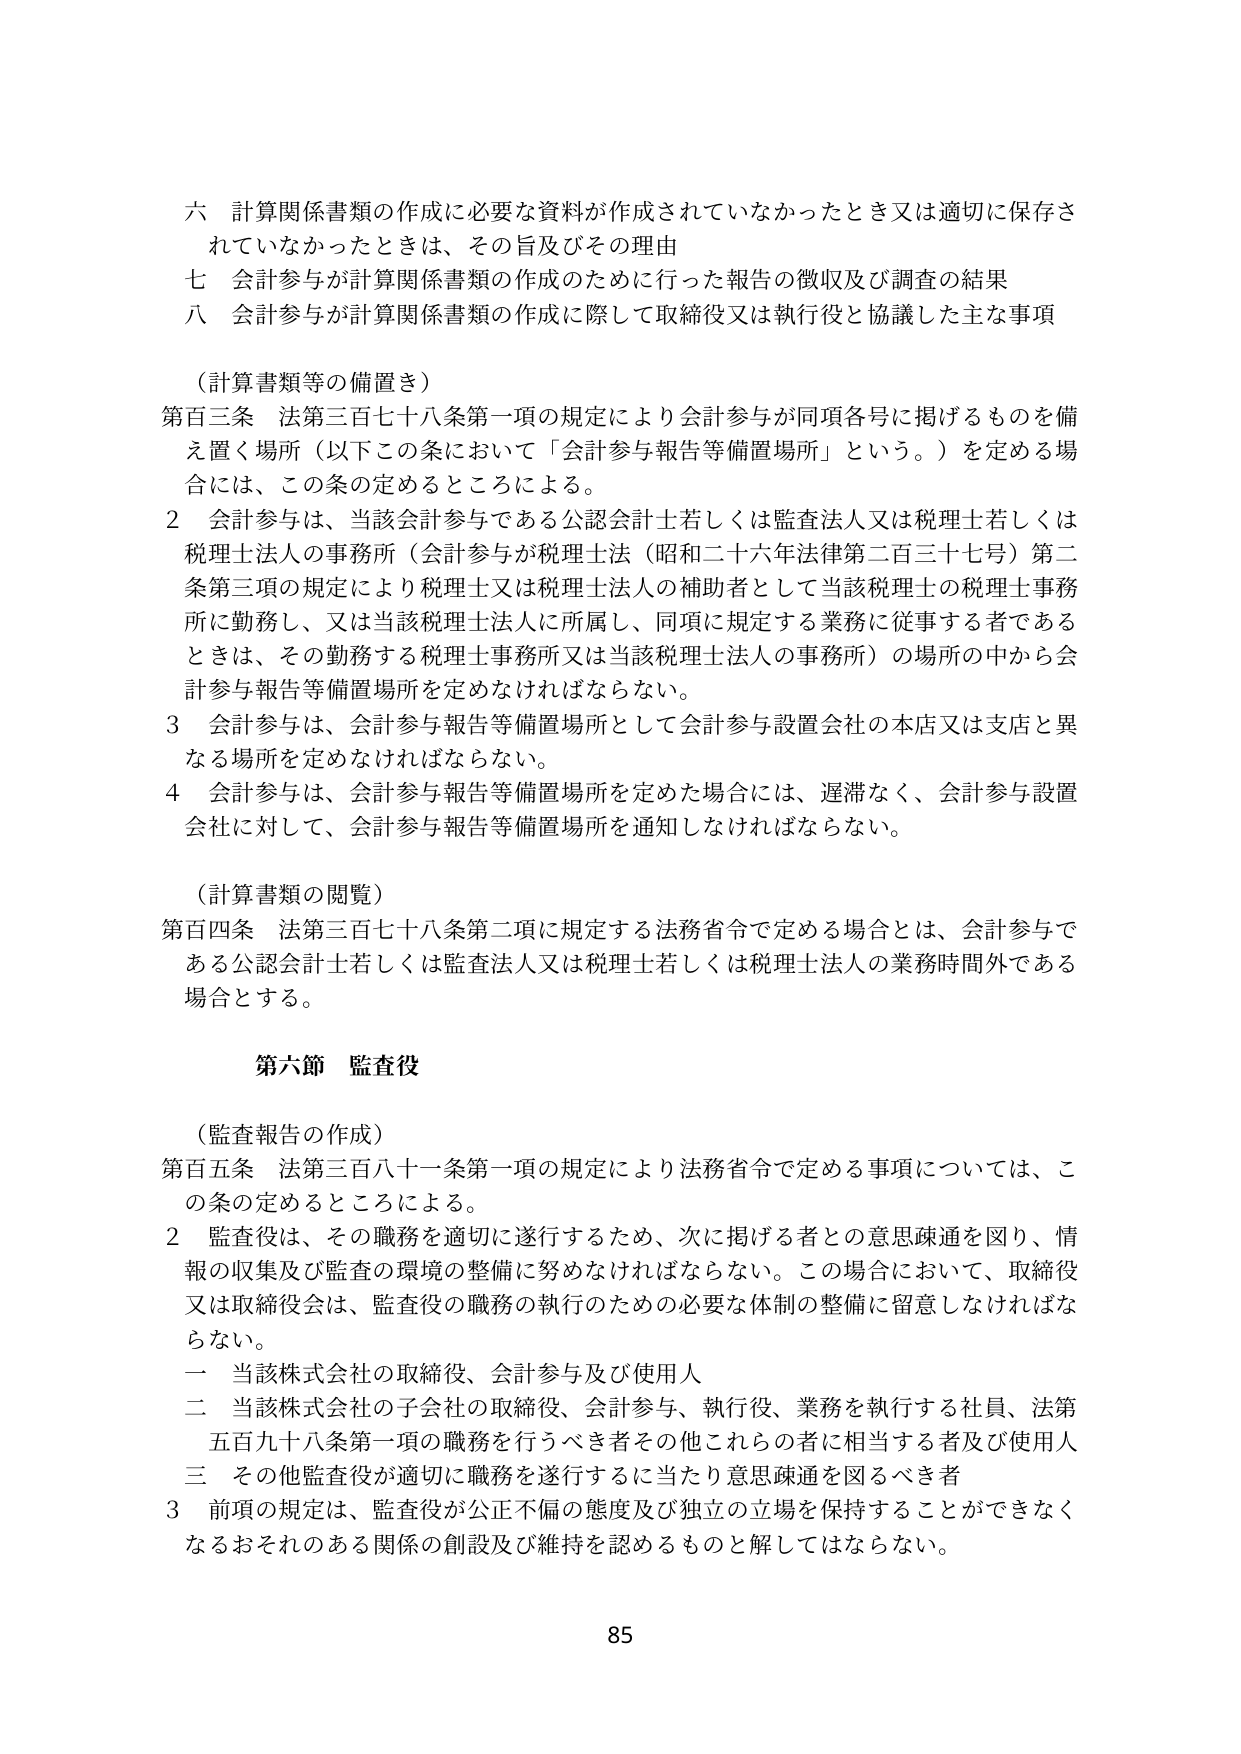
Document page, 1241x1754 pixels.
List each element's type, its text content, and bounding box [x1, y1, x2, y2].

text （計算書類の閲覧） [184, 877, 1079, 911]
text 八 会計参与が計算関係書類の作成に際して取締役又は執行役と協議した主な事項 [184, 296, 1079, 330]
text 第百四条 法第三百七十八条第二項に規定する法務省令で定める場合とは、会計参与である公認会計士若しくは監査法人又は税理士若しくは税理士法人の業務時間外である場合とする。 [161, 911, 1079, 1014]
text ３ 会計参与は、会計参与報告等備置場所として会計参与設置会社の本店又は支店と異なる場所を定めなければならない。 [161, 706, 1079, 774]
text 六 計算関係書類の作成に必要な資料が作成されていなかったとき又は適切に保存されていなかったときは、その旨及びその理由 [184, 194, 1079, 262]
text ２ 監査役は、その職務を適切に遂行するため、次に掲げる者との意思疎通を図り、情報の収集及び監査の環境の整備に努めなければならない。この場合において、取締役又は取締役会は、監査役の職務の執行のための必要な体制の整備に留意しなければならない。 [161, 1219, 1079, 1355]
text （計算書類等の備置き） [184, 364, 1079, 399]
text （監査報告の作成） [184, 1116, 1079, 1150]
text 二 当該株式会社の子会社の取締役、会計参与、執行役、業務を執行する社員、法第五百九十八条第一項の職務を行うべき者その他これらの者に相当する者及び使用人 [184, 1389, 1079, 1458]
text 第六節 監査役 [253, 1048, 1079, 1082]
text 第百五条 法第三百八十一条第一項の規定により法務省令で定める事項については、この条の定めるところによる。 [161, 1150, 1079, 1219]
text 七 会計参与が計算関係書類の作成のために行った報告の徴収及び調査の結果 [184, 262, 1079, 296]
text 第百三条 法第三百七十八条第一項の規定により会計参与が同項各号に掲げるものを備え置く場所（以下この条において「会計参与報告等備置場所」という。）を定める場合には、この条の定めるところによる。 [161, 399, 1079, 501]
text 三 その他監査役が適切に職務を遂行するに当たり意思疎通を図るべき者 [184, 1458, 1079, 1492]
text 一 当該株式会社の取締役、会計参与及び使用人 [184, 1355, 1079, 1389]
text ４ 会計参与は、会計参与報告等備置場所を定めた場合には、遅滞なく、会計参与設置会社に対して、会計参与報告等備置場所を通知しなければならない。 [161, 774, 1079, 843]
text ２ 会計参与は、当該会計参与である公認会計士若しくは監査法人又は税理士若しくは税理士法人の事務所（会計参与が税理士法（昭和二十六年法律第二百三十七号）第二条第三項の規定により税理士又は税理士法人の補助者として当該税理士の税理士事務所に勤務し、又は当該税理士法人に所属し、同項に規定する業務に従事する者であるときは、その勤務する税理士事務所又は当該税理士法人の事務所）の場所の中から会計参与報告等備置場所を定めなければならない。 [161, 501, 1079, 706]
text ３ 前項の規定は、監査役が公正不偏の態度及び独立の立場を保持することができなくなるおそれのある関係の創設及び維持を認めるものと解してはならない。 [161, 1492, 1079, 1560]
